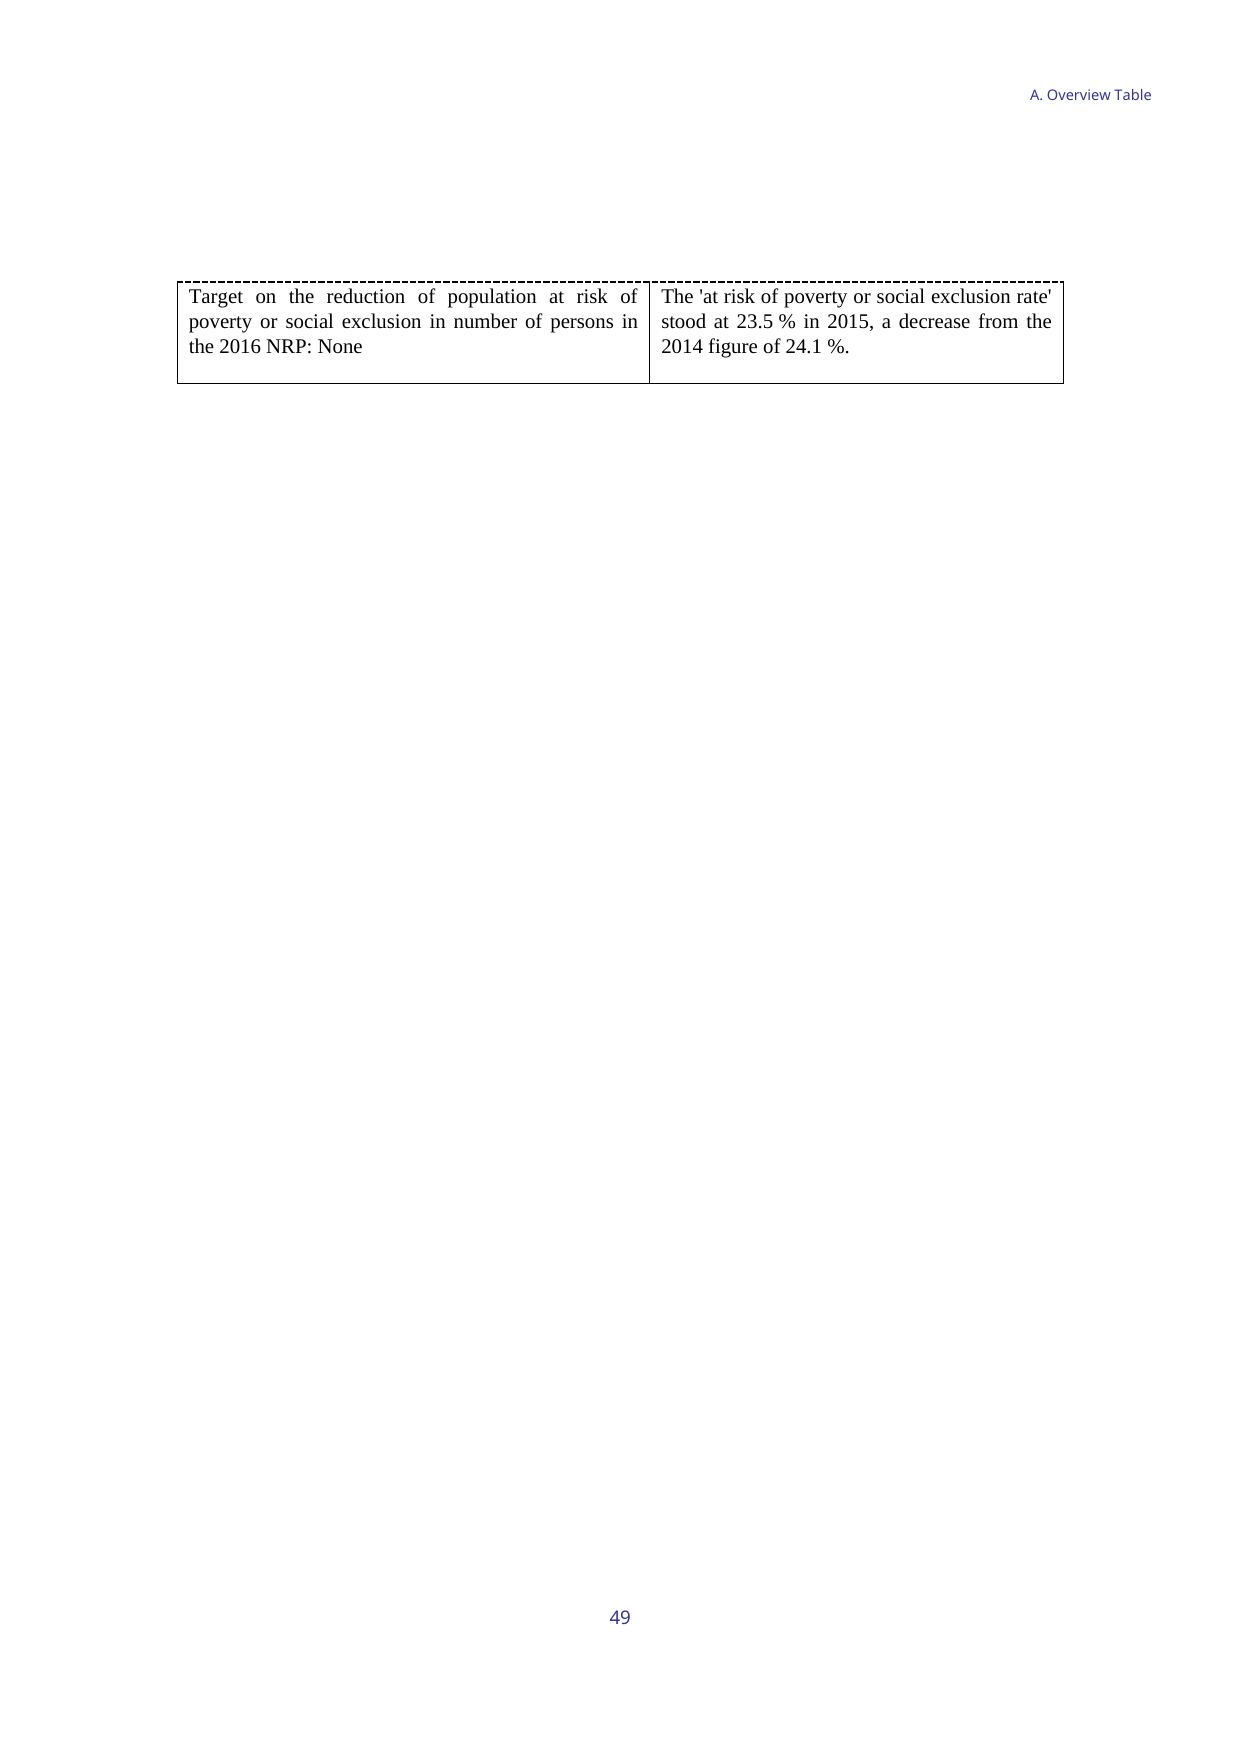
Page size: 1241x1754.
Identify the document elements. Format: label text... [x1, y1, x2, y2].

table_cell Target on the reduction of population at risk of poverty or social exclusion in number of persons in the 2016 NRP: None [178, 281, 649, 383]
table_cell The 'at risk of poverty or social exclusion rate' stood at 23.5 % in 2015, a decrease from the 2014 figure of 24.1 %. [650, 281, 1063, 383]
